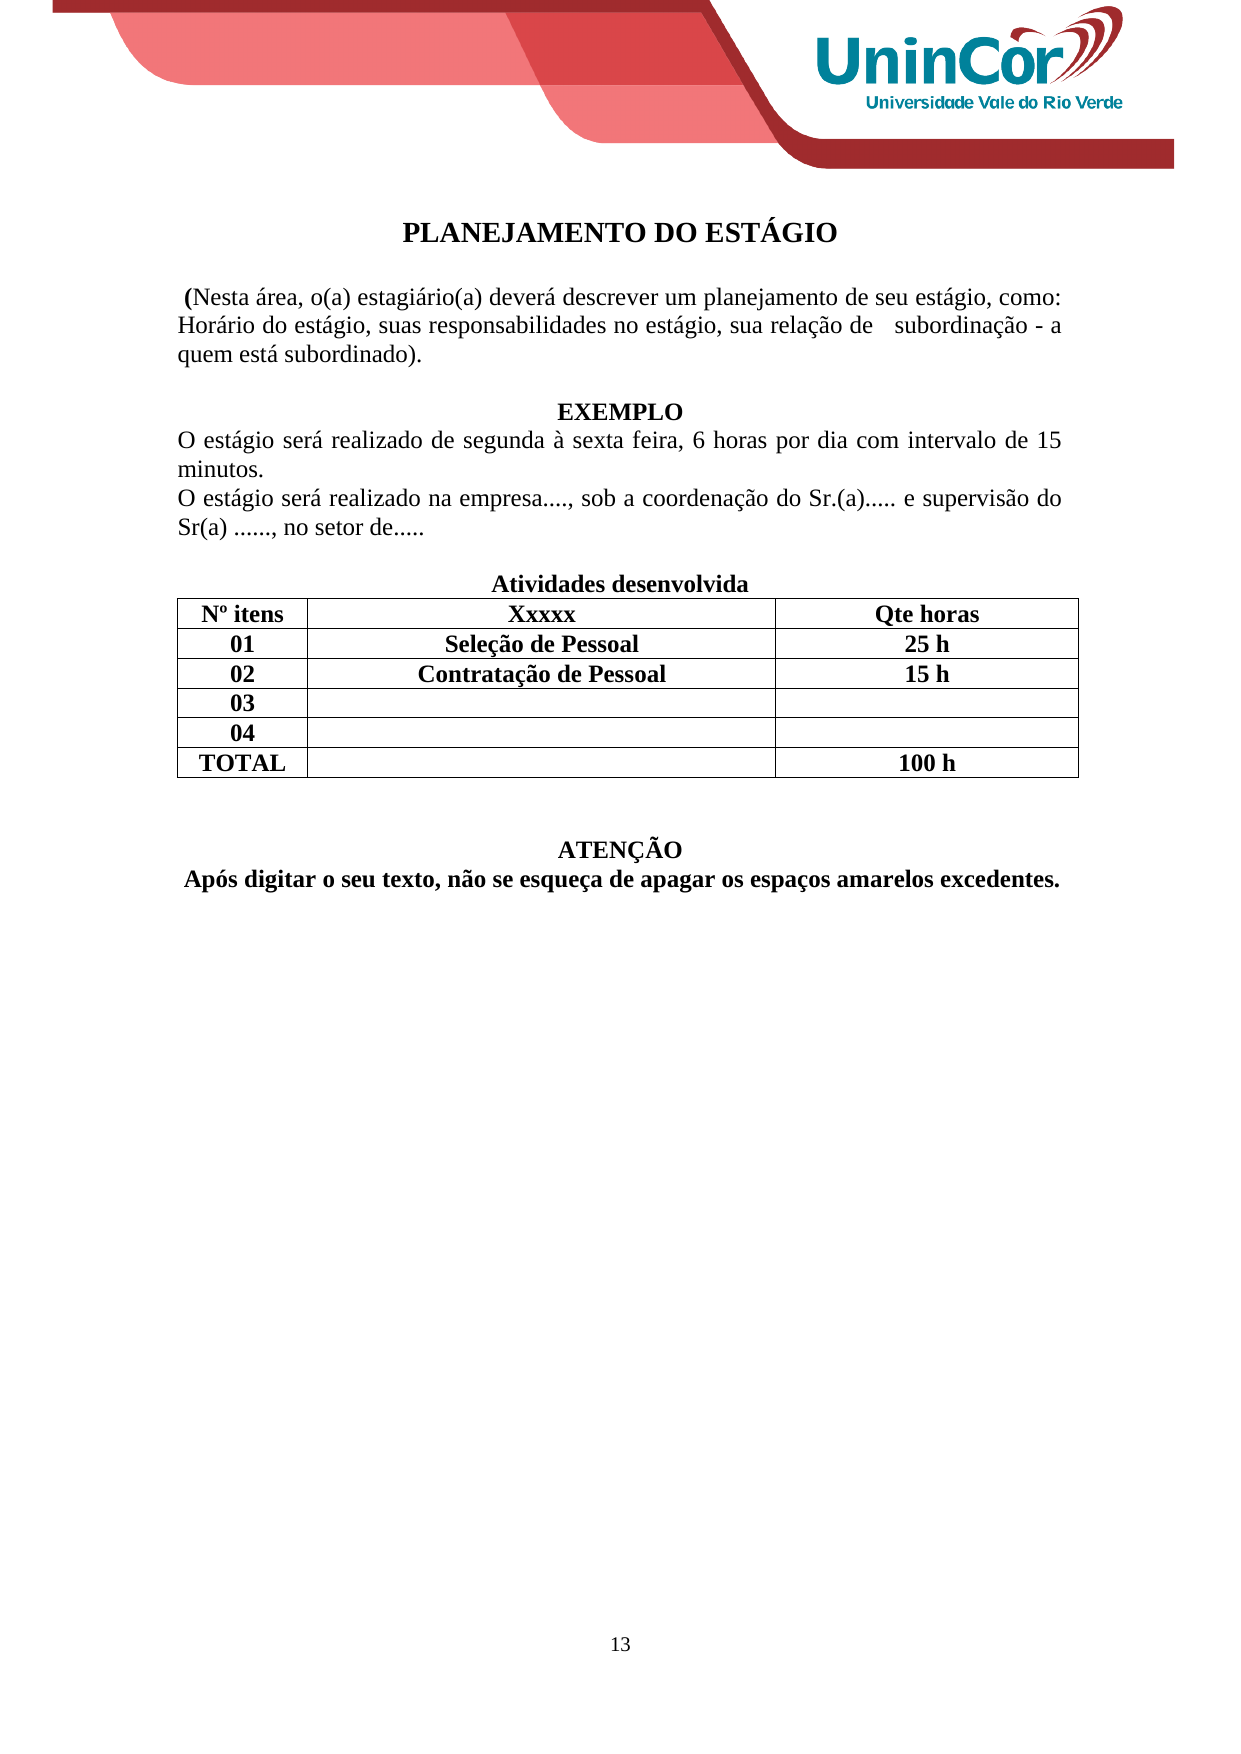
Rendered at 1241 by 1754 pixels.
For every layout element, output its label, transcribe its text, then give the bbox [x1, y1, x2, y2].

table_cell [308, 718, 775, 747]
subtitle EXEMPLO [177, 397, 1063, 426]
subtitle Após digitar o seu texto, não se esqueça de apagar os espaços amarelos excedentes. [177, 864, 1063, 893]
table_cell 100 h [776, 748, 1078, 777]
subtitle O estágio será realizado de segunda à sexta feira, 6 horas por dia com intervalo de 15 minutos. [177, 426, 1063, 483]
title ATENÇÃO [177, 835, 1063, 864]
table_cell 02 [178, 659, 307, 687]
table_cell 03 [178, 689, 307, 717]
subtitle Atividades desenvolvida [177, 569, 1063, 598]
table_header Xxxxx [308, 599, 775, 628]
subtitle (Nesta área, o(a) estagiário(a) deverá descrever um planejamento de seu estágio, como: Horário do estágio, suas responsabilidades no estágio, sua relação de subordinação - a quem está subordinado). [177, 282, 1063, 368]
table_cell TOTAL [178, 748, 307, 777]
table_cell Seleção de Pessoal [308, 629, 775, 658]
table_cell [308, 689, 775, 717]
picture [52, 0, 1175, 169]
table_cell Contratação de Pessoal [308, 659, 775, 687]
table_cell 04 [178, 718, 307, 747]
table_cell [776, 689, 1078, 717]
table_header Qte horas [776, 599, 1078, 628]
table_cell 15 h [776, 659, 1078, 687]
subtitle O estágio será realizado na empresa...., sob a coordenação do Sr.(a)..... e supervisão do Sr(a) ......, no setor de..... [177, 483, 1063, 541]
table_cell 25 h [776, 629, 1078, 658]
table_cell [776, 718, 1078, 747]
table_cell [308, 748, 775, 777]
subtitle PLANEJAMENTO DO ESTÁGIO [177, 215, 1063, 248]
table_cell 01 [178, 629, 307, 658]
table_header Nº itens [178, 599, 307, 628]
